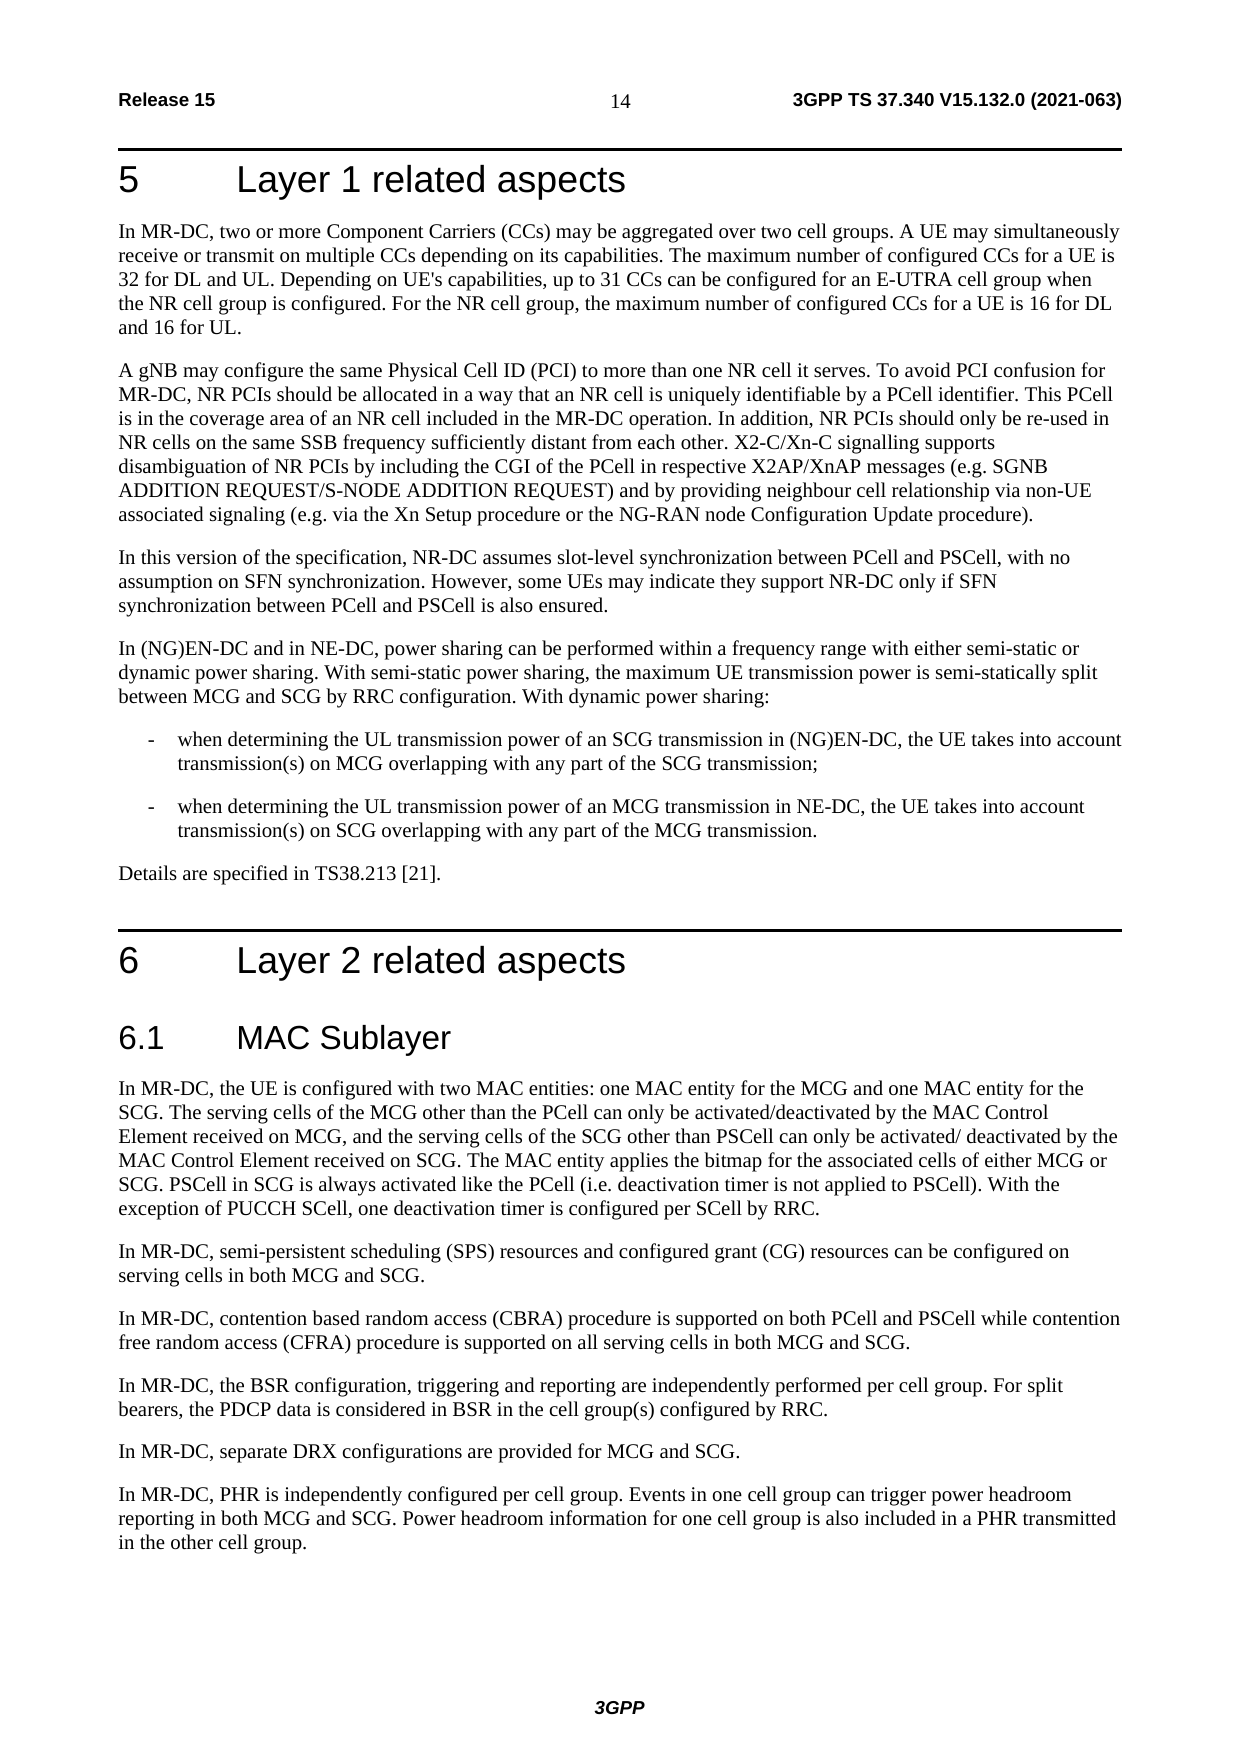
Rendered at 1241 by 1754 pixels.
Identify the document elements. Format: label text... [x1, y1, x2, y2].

text In this version of the specification, NR-DC assumes slot-level synchronization between PCell and PSCell, with no assumption on SFN synchronization. However, some UEs may indicate they support NR-DC only if SFN synchronization between PCell and PSCell is also ensured. [118, 545, 1122, 617]
text In MR-DC, the UE is configured with two MAC entities: one MAC entity for the MCG and one MAC entity for the SCG. The serving cells of the MCG other than the PCell can only be activated/deactivated by the MAC Control Element received on MCG, and the serving cells of the SCG other than PSCell can only be activated/ deactivated by the MAC Control Element received on SCG. The MAC entity applies the bitmap for the associated cells of either MCG or SCG. PSCell in SCG is always activated like the PCell (i.e. deactivation timer is not applied to PSCell). With the exception of PUCCH SCell, one deactivation timer is configured per SCell by RRC. [118, 1076, 1122, 1220]
text In MR-DC, PHR is independently configured per cell group. Events in one cell group can trigger power headroom reporting in both MCG and SCG. Power headroom information for one cell group is also included in a PHR transmitted in the other cell group. [118, 1482, 1122, 1554]
text In MR-DC, contention based random access (CBRA) procedure is supported on both PCell and PSCell while contention free random access (CFRA) procedure is supported on all serving cells in both MCG and SCG. [118, 1306, 1122, 1354]
text In (NG)EN-DC and in NE-DC, power sharing can be performed within a frequency range with either semi-static or dynamic power sharing. With semi-static power sharing, the maximum UE transmission power is semi-statically split between MCG and SCG by RRC configuration. With dynamic power sharing: [118, 636, 1122, 708]
text Details are specified in TS38.213 [21]. [118, 861, 1122, 885]
text In MR-DC, the BSR configuration, triggering and reporting are independently performed per cell group. For split bearers, the PDCP data is considered in BSR in the cell group(s) configured by RRC. [118, 1372, 1122, 1421]
text A gNB may configure the same Physical Cell ID (PCI) to more than one NR cell it serves. To avoid PCI confusion for MR-DC, NR PCIs should be allocated in a way that an NR cell is uniquely identifiable by a PCell identifier. This PCell is in the coverage area of an NR cell included in the MR-DC operation. In addition, NR PCIs should only be re-used in NR cells on the same SSB frequency sufficiently distant from each other. X2-C/Xn-C signalling supports disambiguation of NR PCIs by including the CGI of the PCell in respective X2AP/XnAP messages (e.g. SGNB ADDITION REQUEST/S-NODE ADDITION REQUEST) and by providing neighbour cell relationship via non-UE associated signaling (e.g. via the Xn Setup procedure or the NG-RAN node Configuration Update procedure). [118, 358, 1122, 526]
text In MR-DC, semi-persistent scheduling (SPS) resources and configured grant (CG) resources can be configured on serving cells in both MCG and SCG. [118, 1239, 1122, 1287]
subtitle 5 Layer 1 related aspects [118, 151, 1122, 200]
subtitle 6.1 MAC Sublayer [118, 1018, 1122, 1057]
text - when determining the UL transmission power of an SCG transmission in (NG)EN-DC, the UE takes into account transmission(s) on MCG overlapping with any part of the SCG transmission; [148, 727, 1122, 775]
text In MR-DC, two or more Component Carriers (CCs) may be aggregated over two cell groups. A UE may simultaneously receive or transmit on multiple CCs depending on its capabilities. The maximum number of configured CCs for a UE is 32 for DL and UL. Depending on UE's capabilities, up to 31 CCs can be configured for an E-UTRA cell group when the NR cell group is configured. For the NR cell group, the maximum number of configured CCs for a UE is 16 for DL and 16 for UL. [118, 219, 1122, 339]
text - when determining the UL transmission power of an MCG transmission in NE-DC, the UE takes into account transmission(s) on SCG overlapping with any part of the MCG transmission. [148, 794, 1122, 842]
text In MR-DC, separate DRX configurations are provided for MCG and SCG. [118, 1439, 1122, 1463]
subtitle 6 Layer 2 related aspects [118, 932, 1122, 981]
